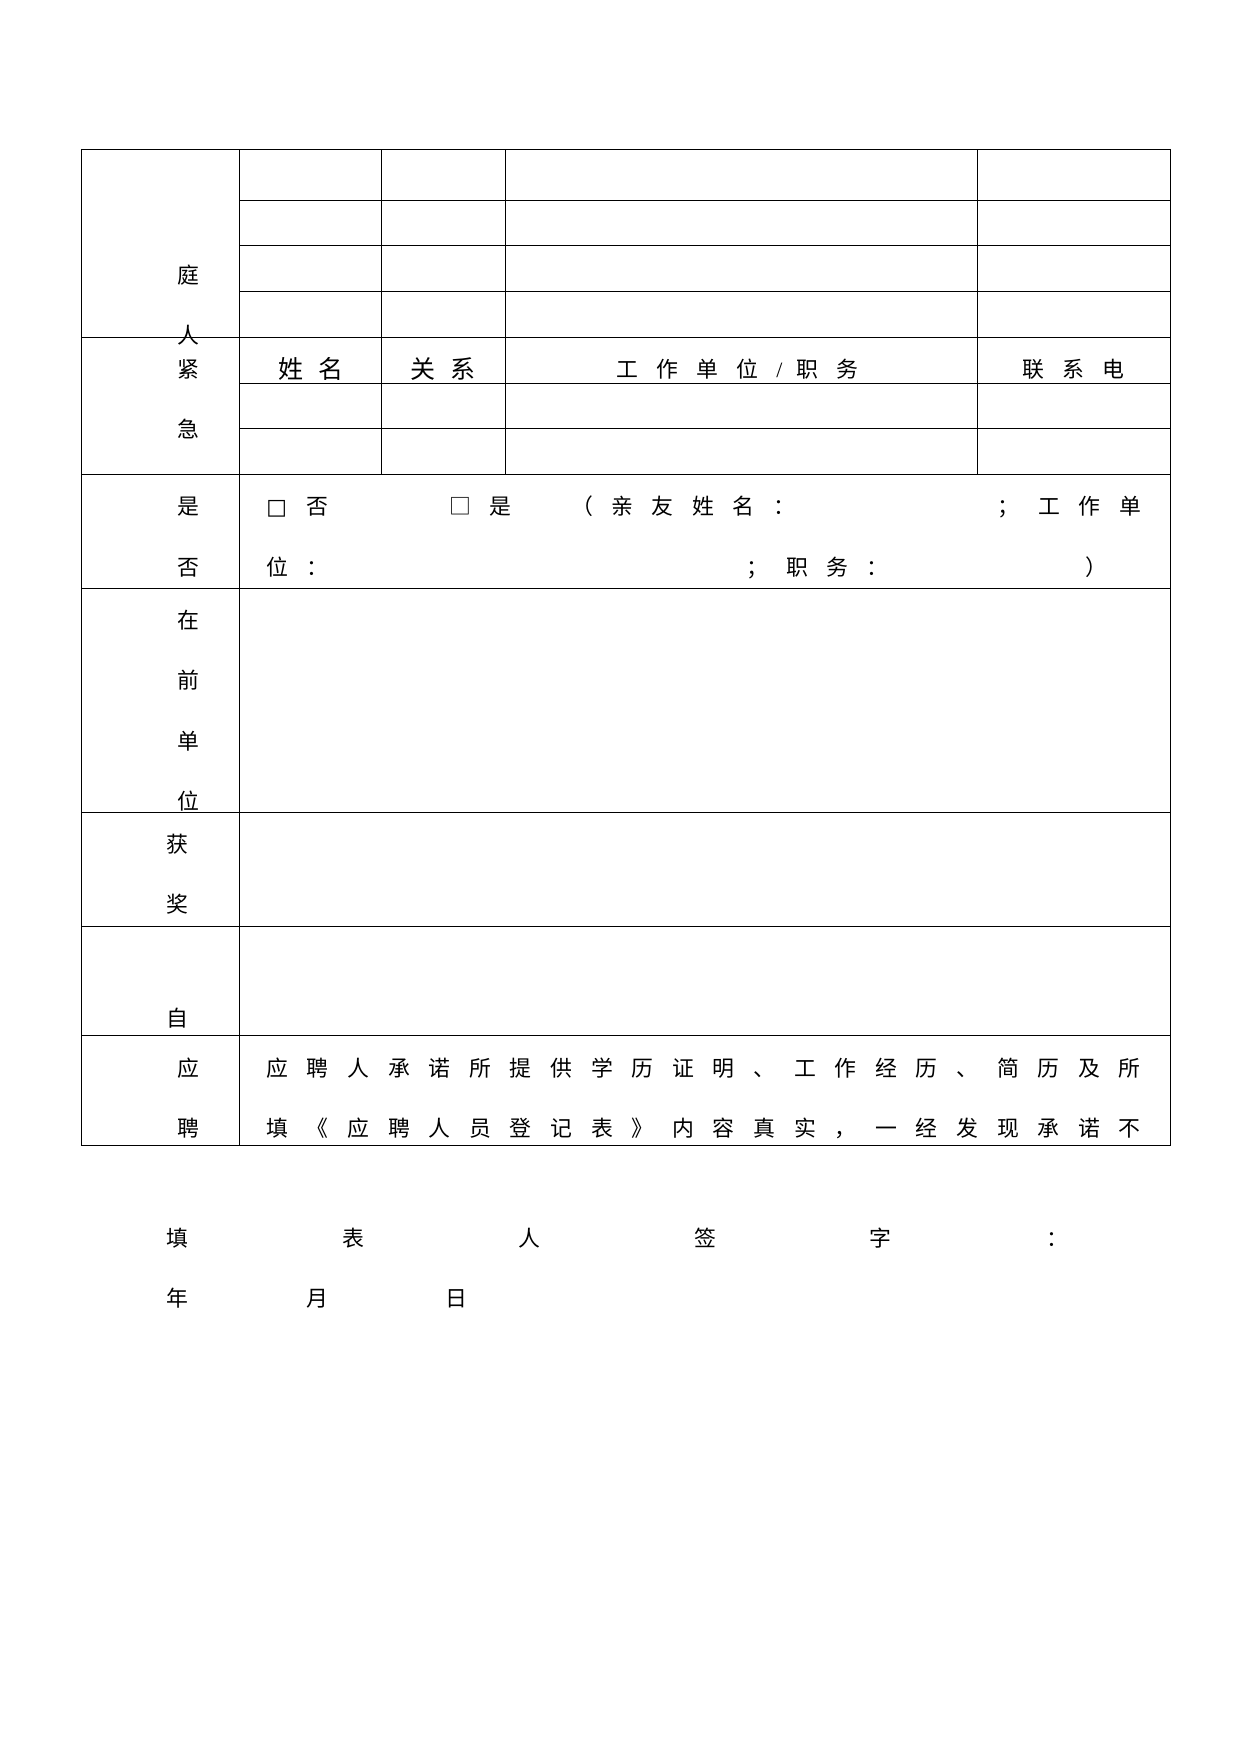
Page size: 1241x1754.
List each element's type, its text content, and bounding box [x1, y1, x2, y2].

table_cell [506, 429, 977, 474]
table_cell 联系电话 [978, 338, 1170, 382]
table_cell [240, 246, 381, 291]
table_cell [506, 292, 977, 337]
table_cell [506, 150, 977, 199]
text 填表人签字： 年 月 日 [166, 1206, 1086, 1327]
table_cell [978, 150, 1170, 199]
table_cell [240, 927, 1170, 1035]
table_cell [240, 201, 381, 245]
table_cell [240, 150, 381, 199]
table_cell [978, 292, 1170, 337]
table_cell [978, 201, 1170, 245]
table_cell [240, 589, 1170, 812]
table_cell [240, 292, 381, 337]
table_cell [240, 384, 381, 428]
table_cell 应聘人承诺 [82, 1036, 239, 1145]
table_cell 在前单位主要工作成绩 [82, 589, 239, 812]
table_cell [382, 429, 505, 474]
table_cell [978, 246, 1170, 291]
table_cell 自我评价 （60字左右） [82, 927, 239, 1035]
table_cell 紧急联系人 [82, 338, 239, 474]
table_cell [506, 384, 977, 428]
table_cell [382, 384, 505, 428]
table_cell [978, 429, 1170, 474]
table_cell [382, 292, 505, 337]
table_cell [978, 384, 1170, 428]
table_cell [382, 150, 505, 199]
table_cell [240, 813, 1170, 926]
table_cell 是否亲友在集团内工作 [82, 475, 239, 588]
table_cell 获奖情况 [82, 813, 239, 926]
table_cell [382, 201, 505, 245]
table_cell 关系 [382, 338, 505, 382]
table_cell [240, 429, 381, 474]
table_cell [506, 201, 977, 245]
table_cell 工作单位/职务 [506, 338, 977, 382]
table_cell [382, 246, 505, 291]
table_cell [506, 246, 977, 291]
table_cell □否 □是 （亲友姓名： ；工作单位： ；职务： ） [240, 475, 1170, 588]
table_cell 应聘人承诺所提供学历证明、工作经历、简历及所填《应聘人员登记表》内容真实，一经发现承诺不属实，公司将不予录用，因提供证件及相关信息不真实给公司带来的有关损失将由应聘者全额赔偿。 [240, 1036, 1170, 1145]
table_cell 姓名 [240, 338, 381, 382]
